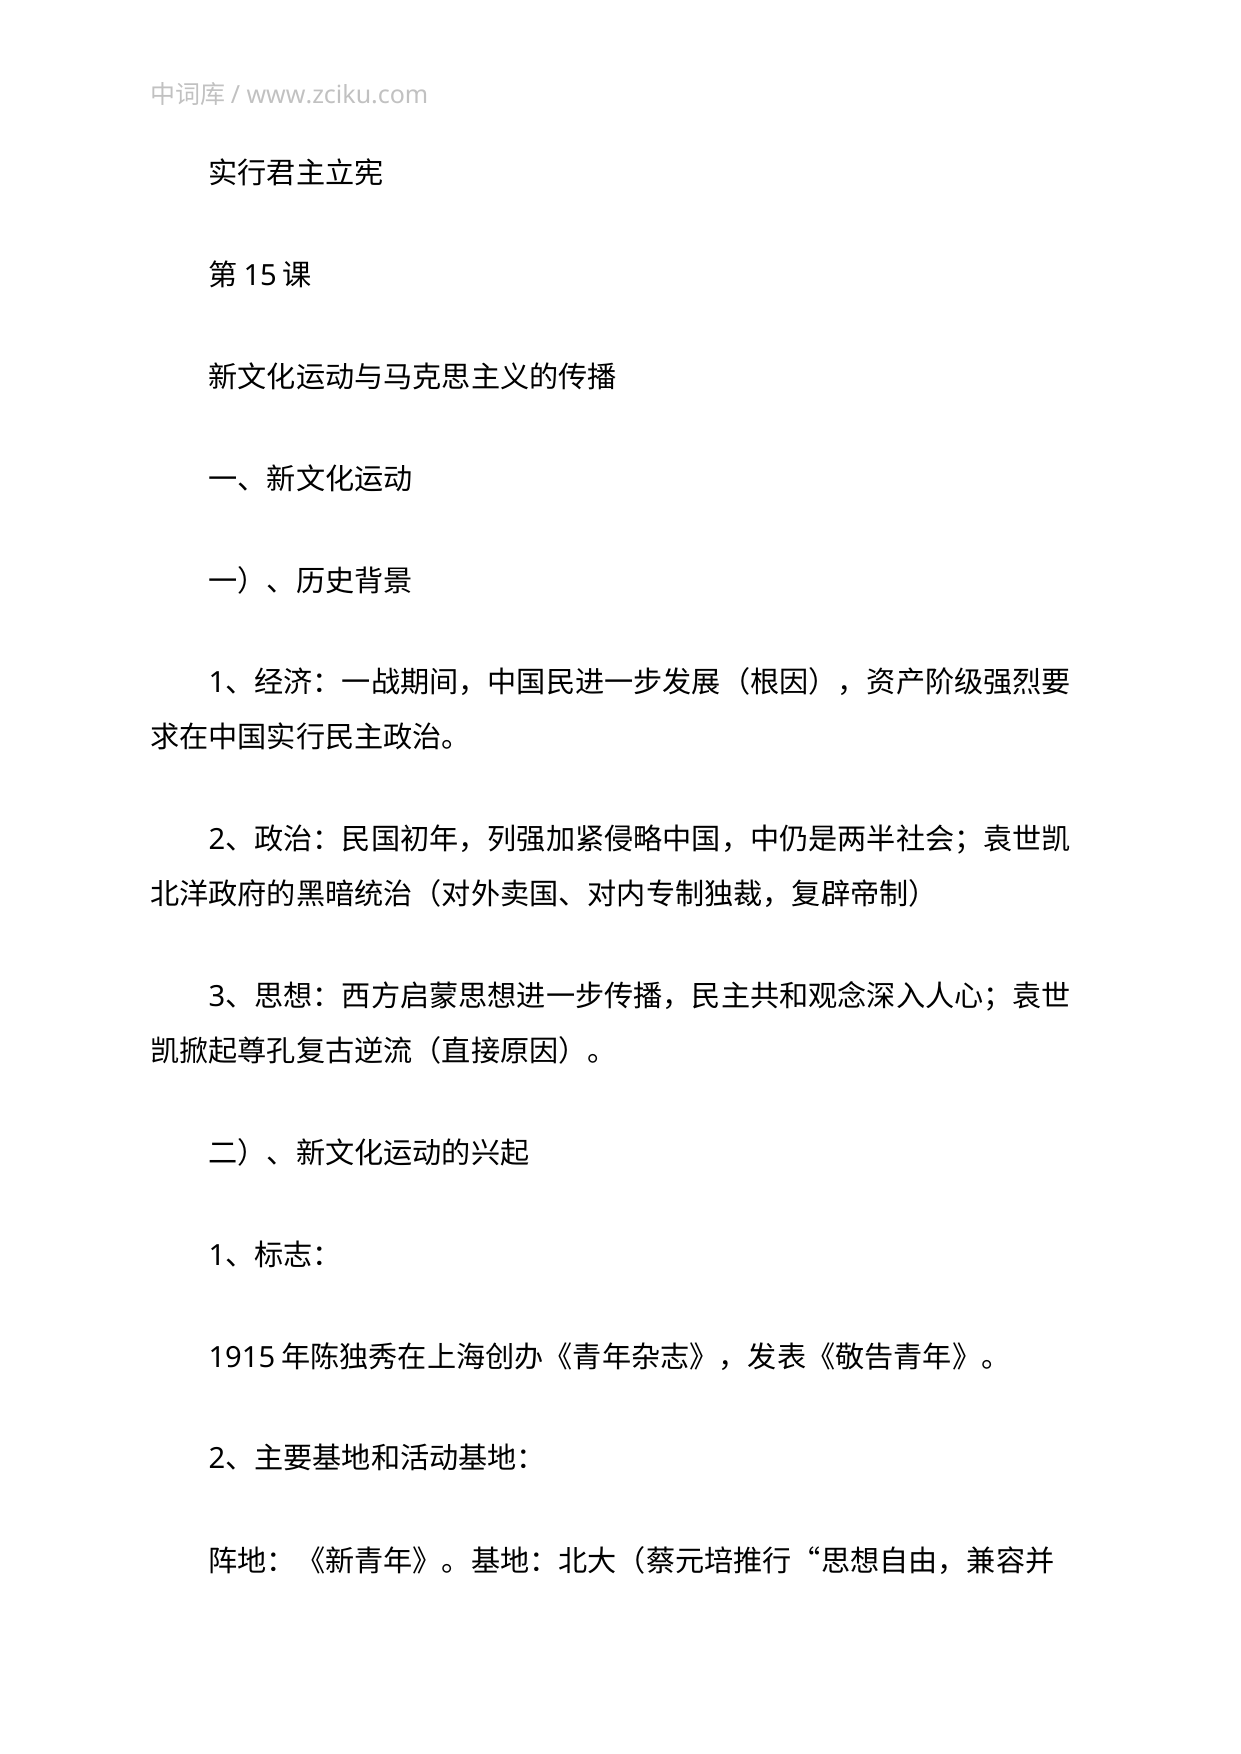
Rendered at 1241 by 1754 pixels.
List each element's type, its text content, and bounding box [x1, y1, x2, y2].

text 一）、历史背景 [150, 557, 1090, 599]
text 一、新文化运动 [150, 456, 1090, 498]
text 2、主要基地和活动基地： [150, 1435, 1090, 1477]
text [150, 1537, 1090, 1579]
text 第15课 [150, 252, 1090, 294]
text 实行君主立宪 [150, 150, 1090, 192]
text 3、思想：西方启蒙思想进一步传播，民主共和观念深入人心；袁世凯掀起尊孔复古逆流（直接原因）。 [150, 973, 1090, 1070]
text 二）、新文化运动的兴起 [150, 1129, 1090, 1172]
text 1、标志： [150, 1231, 1090, 1273]
text 2、政治：民国初年，列强加紧侵略中国，中仍是两半社会；袁世凯北洋政府的黑暗统治（对外卖国、对内专制独裁，复辟帝制） [150, 816, 1090, 913]
text 新文化运动与马克思主义的传播 [150, 354, 1090, 396]
text 1、经济：一战期间，中国民进一步发展（根因），资产阶级强烈要求在中国实行民主政治。 [150, 659, 1090, 756]
text 1915年陈独秀在上海创办《青年杂志》，发表《敬告青年》。 [150, 1333, 1090, 1376]
